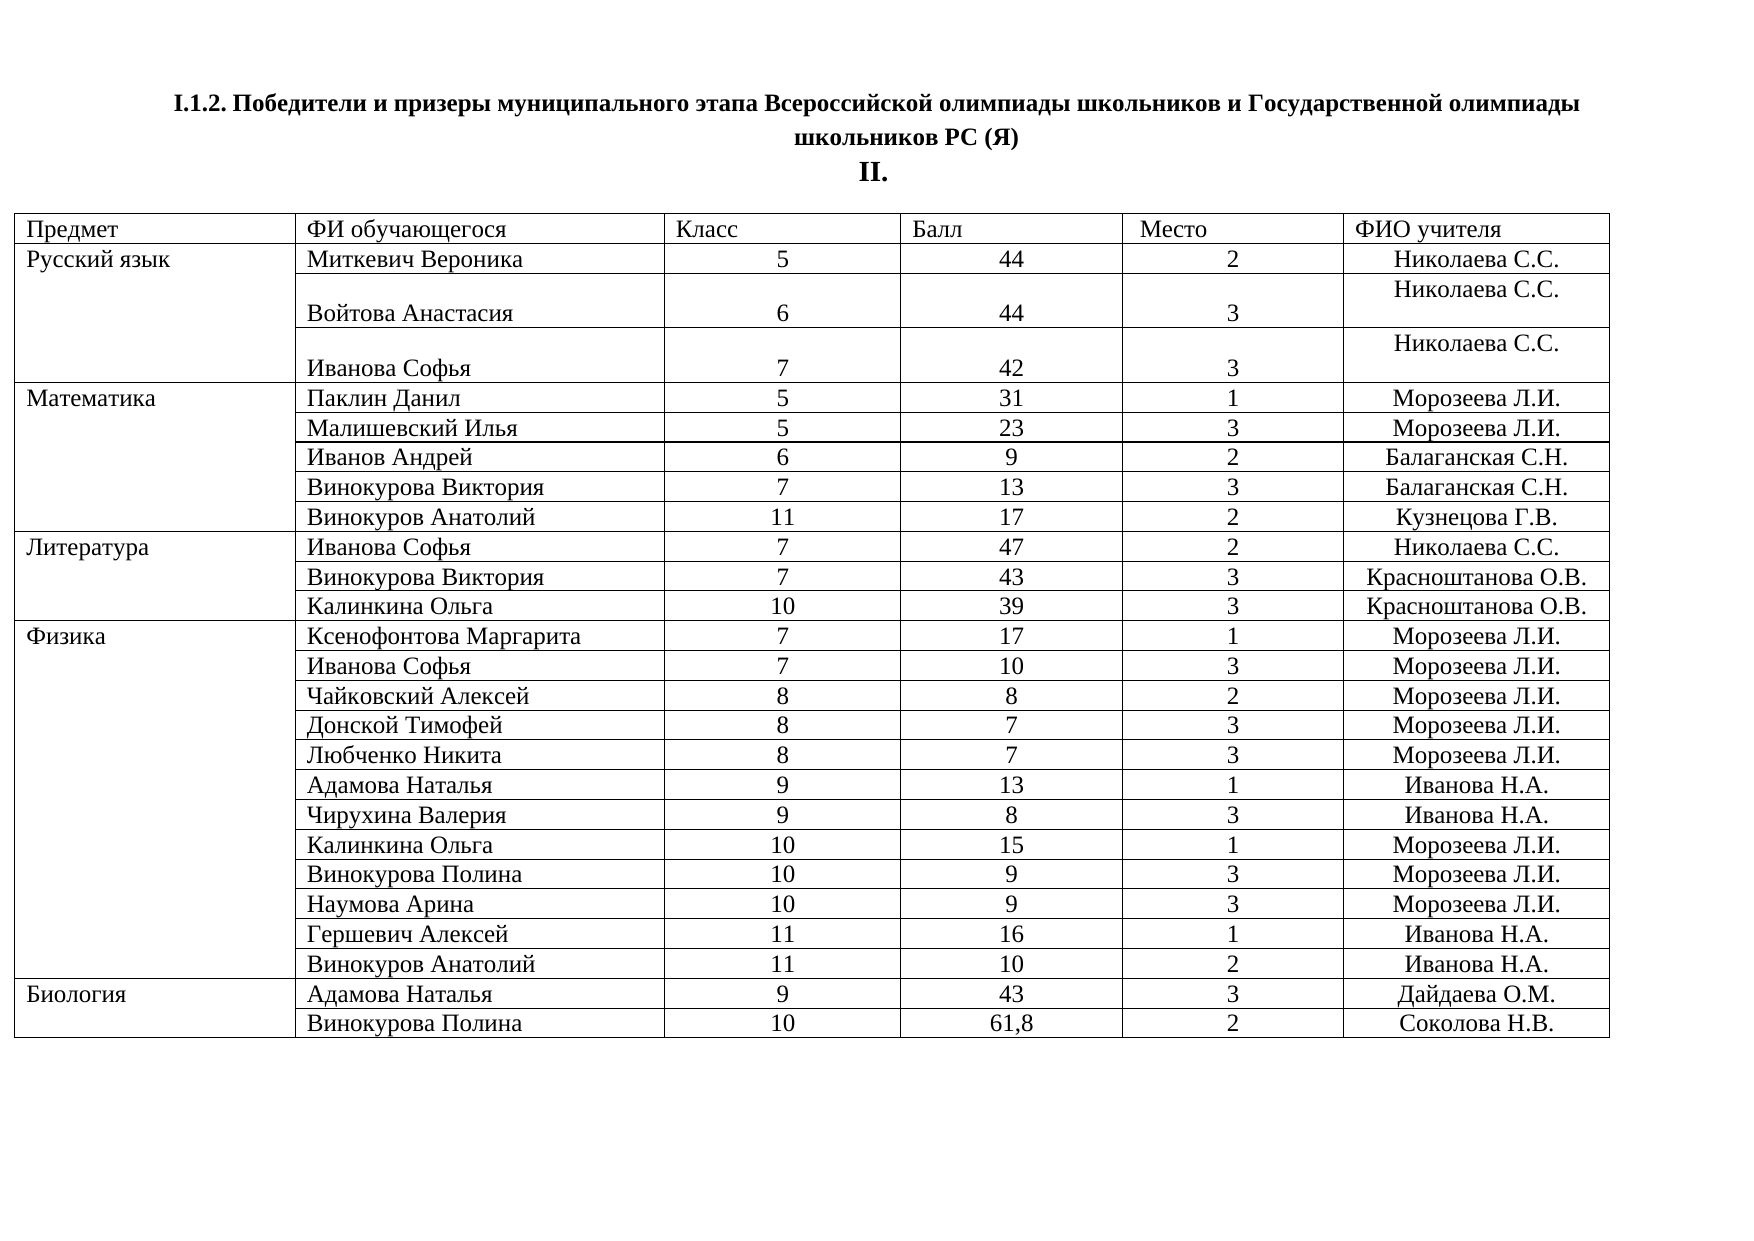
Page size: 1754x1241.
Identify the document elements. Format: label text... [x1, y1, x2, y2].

table_cell 1 [1123, 770, 1343, 799]
table_cell 15 [901, 830, 1122, 858]
table_cell Иванова Софья [296, 328, 664, 382]
table_cell 17 [901, 621, 1122, 650]
table_cell 3 [1123, 740, 1343, 769]
table_cell 9 [665, 800, 900, 829]
table_cell Кузнецова Г.В. [1344, 502, 1609, 531]
table_cell Любченко Никита [296, 740, 664, 769]
table_header Место [1123, 214, 1343, 243]
table_cell Красноштанова О.В. [1344, 562, 1609, 590]
table_cell Адамова Наталья [296, 979, 664, 1007]
table_cell 3 [1123, 328, 1343, 382]
table_cell 43 [901, 979, 1122, 1007]
table_cell 3 [1123, 651, 1343, 680]
table_cell Математика [15, 383, 295, 531]
table_cell 11 [665, 949, 900, 978]
table_cell Иванова Н.А. [1344, 770, 1609, 799]
table_cell Морозеева Л.И. [1344, 413, 1609, 441]
table_cell 7 [665, 651, 900, 680]
table_cell 6 [665, 443, 900, 471]
table_cell 1 [1123, 383, 1343, 412]
table_cell 31 [901, 383, 1122, 412]
table_cell Николаева С.С. [1344, 274, 1609, 327]
table_cell 9 [901, 443, 1122, 471]
table_cell Физика [15, 621, 295, 978]
table_cell Паклин Данил [296, 383, 664, 412]
table_cell 7 [901, 740, 1122, 769]
table_cell Балаганская С.Н. [1344, 443, 1609, 471]
table_cell 3 [1123, 591, 1343, 620]
table_cell Донской Тимофей [296, 711, 664, 739]
table_cell 9 [901, 860, 1122, 888]
table_cell Иванова Софья [296, 651, 664, 680]
table_cell 13 [901, 472, 1122, 501]
table_cell 2 [1123, 443, 1343, 471]
table_cell Чирухина Валерия [296, 800, 664, 829]
table_cell Литература [15, 532, 295, 620]
table_cell 5 [665, 413, 900, 441]
table_cell Морозеева Л.И. [1344, 740, 1609, 769]
table_cell 1 [1123, 830, 1343, 858]
table_cell Балаганская С.Н. [1344, 472, 1609, 501]
table_cell 10 [665, 860, 900, 888]
table_cell 8 [665, 681, 900, 709]
table_cell 3 [1123, 472, 1343, 501]
table_cell Адамова Наталья [296, 770, 664, 799]
table_cell 7 [665, 472, 900, 501]
table_cell Николаева С.С. [1344, 328, 1609, 382]
table_cell Войтова Анастасия [296, 274, 664, 327]
table_cell 44 [901, 274, 1122, 327]
list Победители и призеры муниципального этапа Всероссийской олимпиады школьников и Государственной олимпиады школьников РС (Я) [118, 88, 1636, 150]
table_cell Винокурова Полина [296, 1009, 664, 1037]
table_cell Морозеева Л.И. [1344, 889, 1609, 918]
table_cell 5 [665, 383, 900, 412]
table_cell 2 [1123, 949, 1343, 978]
table_cell Миткевич Вероника [296, 244, 664, 273]
table_cell 16 [901, 919, 1122, 948]
table_cell 6 [665, 274, 900, 327]
table_cell 2 [1123, 244, 1343, 273]
table_cell Дайдаева О.М. [1344, 979, 1609, 1007]
table_cell 1 [1123, 621, 1343, 650]
table_cell 10 [901, 651, 1122, 680]
table_cell Винокуров Анатолий [296, 502, 664, 531]
table_cell 39 [901, 591, 1122, 620]
table_cell 8 [901, 800, 1122, 829]
table_cell 9 [665, 979, 900, 1007]
table_cell 11 [665, 502, 900, 531]
table_cell 7 [665, 532, 900, 561]
table_header Балл [901, 214, 1122, 243]
table_cell 3 [1123, 800, 1343, 829]
table_cell Красноштанова О.В. [1344, 591, 1609, 620]
table_cell Морозеева Л.И. [1344, 711, 1609, 739]
table_cell Винокурова Полина [296, 860, 664, 888]
table_cell 44 [901, 244, 1122, 273]
table_cell 17 [901, 502, 1122, 531]
table_cell 10 [665, 591, 900, 620]
table_cell Иванова Н.А. [1344, 800, 1609, 829]
table_cell Николаева С.С. [1344, 244, 1609, 273]
table_cell 8 [665, 740, 900, 769]
table_cell 3 [1123, 711, 1343, 739]
table_cell Морозеева Л.И. [1344, 651, 1609, 680]
table_cell 61,8 [901, 1009, 1122, 1037]
table_header ФИ обучающегося [296, 214, 664, 243]
table_cell 3 [1123, 979, 1343, 1007]
table_cell 10 [665, 889, 900, 918]
table_cell Иванова Н.А. [1344, 919, 1609, 948]
table_cell 3 [1123, 860, 1343, 888]
table_cell 2 [1123, 532, 1343, 561]
table_cell Морозеева Л.И. [1344, 681, 1609, 709]
table_cell 42 [901, 328, 1122, 382]
table_cell Гершевич Алексей [296, 919, 664, 948]
table_cell Иванов Андрей [296, 443, 664, 471]
table_cell Винокурова Виктория [296, 472, 664, 501]
table_cell Винокурова Виктория [296, 562, 664, 590]
table_cell 11 [665, 919, 900, 948]
table_header ФИО учителя [1344, 214, 1609, 243]
table_cell 10 [665, 830, 900, 858]
table_cell 8 [665, 711, 900, 739]
table_cell 10 [901, 949, 1122, 978]
table_cell Морозеева Л.И. [1344, 860, 1609, 888]
table_cell Малишевский Илья [296, 413, 664, 441]
table_cell 2 [1123, 502, 1343, 531]
table_cell Калинкина Ольга [296, 591, 664, 620]
table_cell 10 [665, 1009, 900, 1037]
table_cell 13 [901, 770, 1122, 799]
table_cell 8 [901, 681, 1122, 709]
table_cell Морозеева Л.И. [1344, 383, 1609, 412]
table_cell 7 [665, 621, 900, 650]
table_cell Калинкина Ольга [296, 830, 664, 858]
table_cell 3 [1123, 274, 1343, 327]
table_header Предмет [15, 214, 295, 243]
table_cell Морозеева Л.И. [1344, 621, 1609, 650]
table_cell 47 [901, 532, 1122, 561]
table_cell Ксенофонтова Маргарита [296, 621, 664, 650]
table_cell 3 [1123, 413, 1343, 441]
table_cell Иванова Н.А. [1344, 949, 1609, 978]
table_cell 1 [1123, 919, 1343, 948]
table_cell Биология [15, 979, 295, 1037]
table_cell 3 [1123, 562, 1343, 590]
table_cell 23 [901, 413, 1122, 441]
table_cell Морозеева Л.И. [1344, 830, 1609, 858]
table_cell 7 [665, 328, 900, 382]
table_cell Винокуров Анатолий [296, 949, 664, 978]
table_cell 2 [1123, 681, 1343, 709]
table_cell 5 [665, 244, 900, 273]
table_cell 9 [665, 770, 900, 799]
table_cell Николаева С.С. [1344, 532, 1609, 561]
table_cell Русский язык [15, 244, 295, 382]
table_cell 2 [1123, 1009, 1343, 1037]
table_cell 7 [665, 562, 900, 590]
table_cell Иванова Софья [296, 532, 664, 561]
table_cell Чайковский Алексей [296, 681, 664, 709]
table_cell 9 [901, 889, 1122, 918]
table_cell 7 [901, 711, 1122, 739]
table_cell 43 [901, 562, 1122, 590]
table_header Класс [665, 214, 900, 243]
table_cell Соколова Н.В. [1344, 1009, 1609, 1037]
table_cell Наумова Арина [296, 889, 664, 918]
table_cell 3 [1123, 889, 1343, 918]
